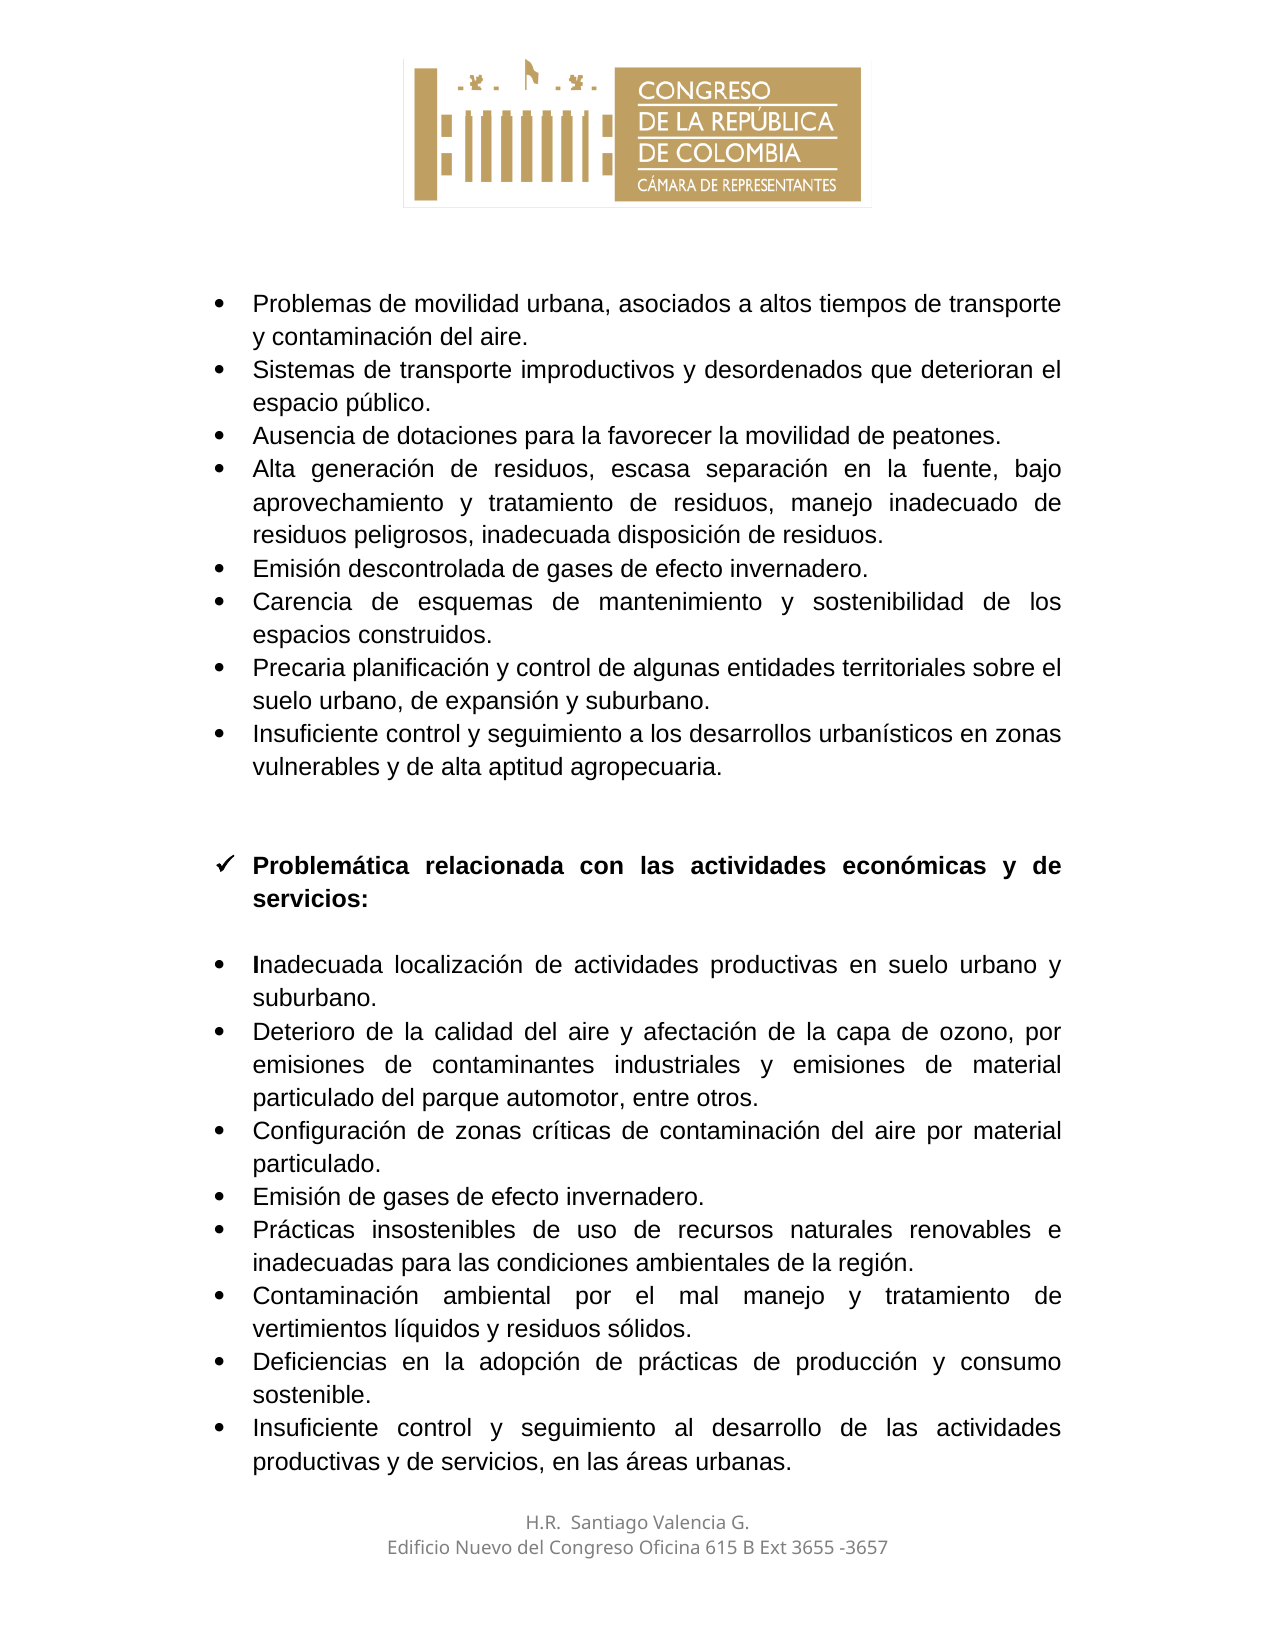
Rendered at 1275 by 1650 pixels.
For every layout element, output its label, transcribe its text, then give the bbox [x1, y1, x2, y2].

picture [403, 59, 872, 208]
list Ausencia de dotaciones para la favorecer la movilidad de peatones. [215, 421, 1063, 450]
list Prácticas insostenibles de uso de recursos naturales renovables e inadecuadas para las condiciones ambientales de la región. [215, 1215, 1063, 1277]
list Precaria planificación y control de algunas entidades territoriales sobre el suelo urbano, de expansión y suburbano. [215, 653, 1063, 715]
list Insuficiente control y seguimiento al desarrollo de las actividades productivas y de servicios, en las áreas urbanas. [215, 1413, 1063, 1475]
list Inadecuada localización de actividades productivas en suelo urbano y suburbano. [215, 950, 1063, 1012]
list Carencia de esquemas de mantenimiento y sostenibilidad de los espacios construidos. [215, 587, 1063, 648]
list Emisión descontrolada de gases de efecto invernadero. [215, 553, 1063, 582]
list Insuficiente control y seguimiento a los desarrollos urbanísticos en zonas vulnerables y de alta aptitud agropecuaria. [215, 719, 1063, 781]
list Alta generación de residuos, escasa separación en la fuente, bajo aprovechamiento y tratamiento de residuos, manejo inadecuado de residuos peligrosos, inadecuada disposición de residuos. [215, 454, 1063, 549]
list Contaminación ambiental por el mal manejo y tratamiento de vertimientos líquidos y residuos sólidos. [215, 1281, 1063, 1343]
list Deterioro de la calidad del aire y afectación de la capa de ozono, por emisiones de contaminantes industriales y emisiones de material particulado del parque automotor, entre otros. [215, 1016, 1063, 1111]
list Emisión de gases de efecto invernadero. [215, 1182, 1063, 1211]
list Problemas de movilidad urbana, asociados a altos tiempos de transporte y contaminación del aire. [215, 289, 1063, 351]
list Sistemas de transporte improductivos y desordenados que deterioran el espacio público. [215, 355, 1063, 417]
list Deficiencias en la adopción de prácticas de producción y consumo sostenible. [215, 1347, 1063, 1409]
list Problemática relacionada con las actividades económicas y de servicios: [215, 851, 1063, 913]
list Configuración de zonas críticas de contaminación del aire por material particulado. [215, 1116, 1063, 1177]
